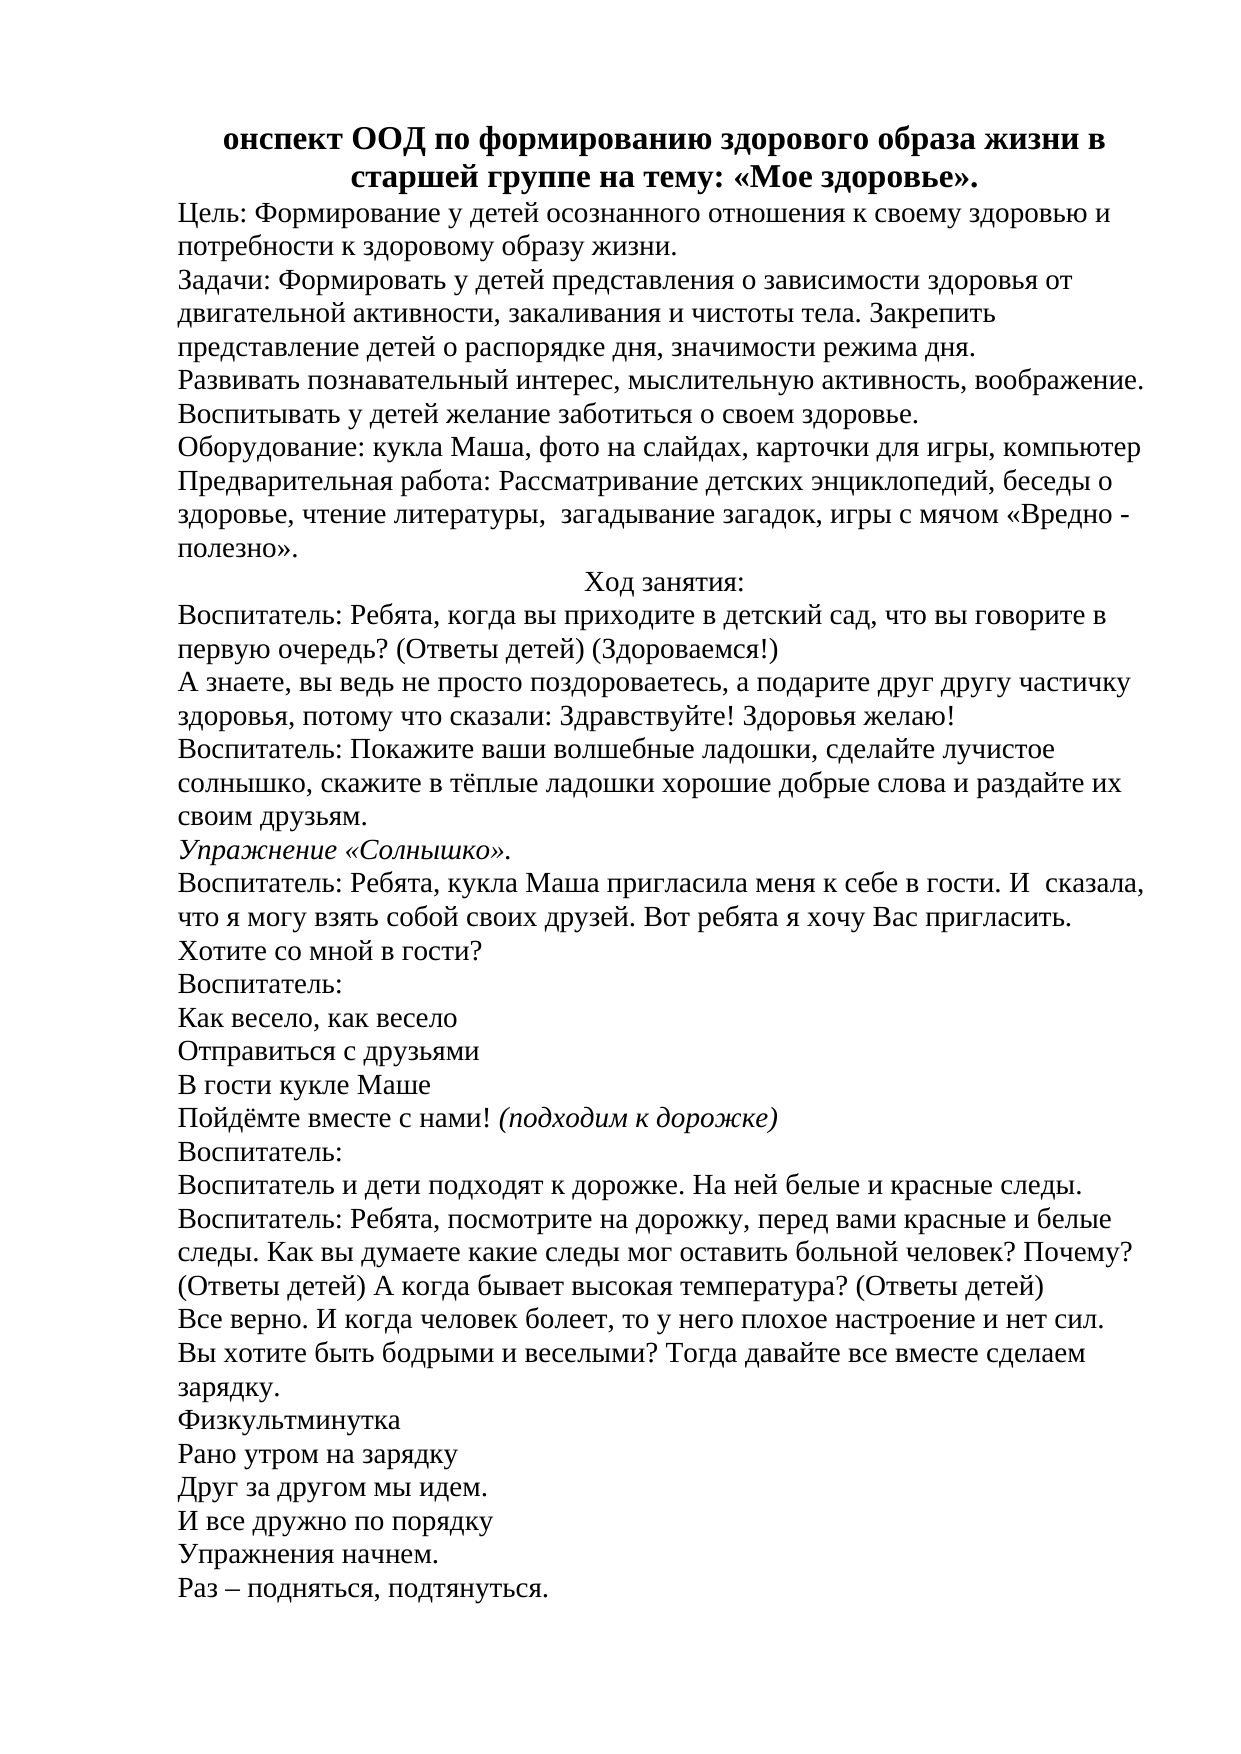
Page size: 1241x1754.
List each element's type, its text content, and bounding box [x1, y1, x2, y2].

text Воспитатель: Ребята, кукла Маша пригласила меня к себе в гости. И сказала, что я могу взять собой своих друзей. Вот ребята я хочу Вас пригласить. Хотите со мной в гости? [177, 866, 1152, 966]
text Воспитатель: Покажите ваши волшебные ладошки, сделайте лучистое солнышко, скажите в тёплые ладошки хорошие добрые слова и раздайте их своим друзьям. [177, 731, 1152, 832]
text Физкультминутка [177, 1402, 1152, 1436]
text Раз – подняться, подтянуться. [177, 1570, 1152, 1603]
text Друг за другом мы идем. [177, 1469, 1152, 1503]
text Пойдёмте вместе с нами! (подходим к дорожке) [177, 1100, 1152, 1134]
text Воспитатель: [177, 966, 1152, 1000]
text онспект ООД по формированию здорового образа жизни в старшей группе на тему: «Мое здоровье». [177, 118, 1152, 195]
text Воспитатель: [177, 1134, 1152, 1167]
text Задачи: Формировать у детей представления о зависимости здоровья от двигательной активности, закаливания и чистоты тела. Закрепить представление детей о распорядке дня, значимости режима дня. [177, 262, 1152, 362]
text Вы хотите быть бодрыми и веселыми? Тогда давайте все вместе сделаем зарядку. [177, 1335, 1152, 1402]
text Воспитывать у детей желание заботиться о своем здоровье. [177, 396, 1152, 429]
text Ход занятия: [177, 564, 1152, 597]
text Воспитатель и дети подходят к дорожке. На ней белые и красные следы. [177, 1167, 1152, 1201]
text Предварительная работа: Рассматривание детских энциклопедий, беседы о здоровье, чтение литературы, загадывание загадок, игры с мячом «Вредно -полезно». [177, 463, 1152, 564]
text Воспитатель: Ребята, посмотрите на дорожку, перед вами красные и белые следы. Как вы думаете какие следы мог оставить больной человек? Почему? (Ответы детей) А когда бывает высокая температура? (Ответы детей) [177, 1201, 1152, 1302]
text Все верно. И когда человек болеет, то у него плохое настроение и нет сил. [177, 1302, 1152, 1335]
text Оборудование: кукла Маша, фото на слайдах, карточки для игры, компьютер [177, 429, 1152, 463]
text И все дружно по порядку [177, 1503, 1152, 1536]
text В гости кукле Маше [177, 1067, 1152, 1100]
text Развивать познавательный интерес, мыслительную активность, воображение. [177, 362, 1152, 396]
text Упражнение «Солнышко». [177, 832, 1152, 866]
text Воспитатель: Ребята, когда вы приходите в детский сад, что вы говорите в первую очередь? (Ответы детей) (Здороваемся!) [177, 597, 1152, 664]
text А знаете, вы ведь не просто поздороваетесь, а подарите друг другу частичку здоровья, потому что сказали: Здравствуйте! Здоровья желаю! [177, 664, 1152, 731]
text Рано утром на зарядку [177, 1436, 1152, 1469]
text Как весело, как весело [177, 1000, 1152, 1033]
text Отправиться с друзьями [177, 1033, 1152, 1067]
text Цель: Формирование у детей осознанного отношения к своему здоровью и потребности к здоровому образу жизни. [177, 195, 1152, 262]
text Упражнения начнем. [177, 1536, 1152, 1570]
